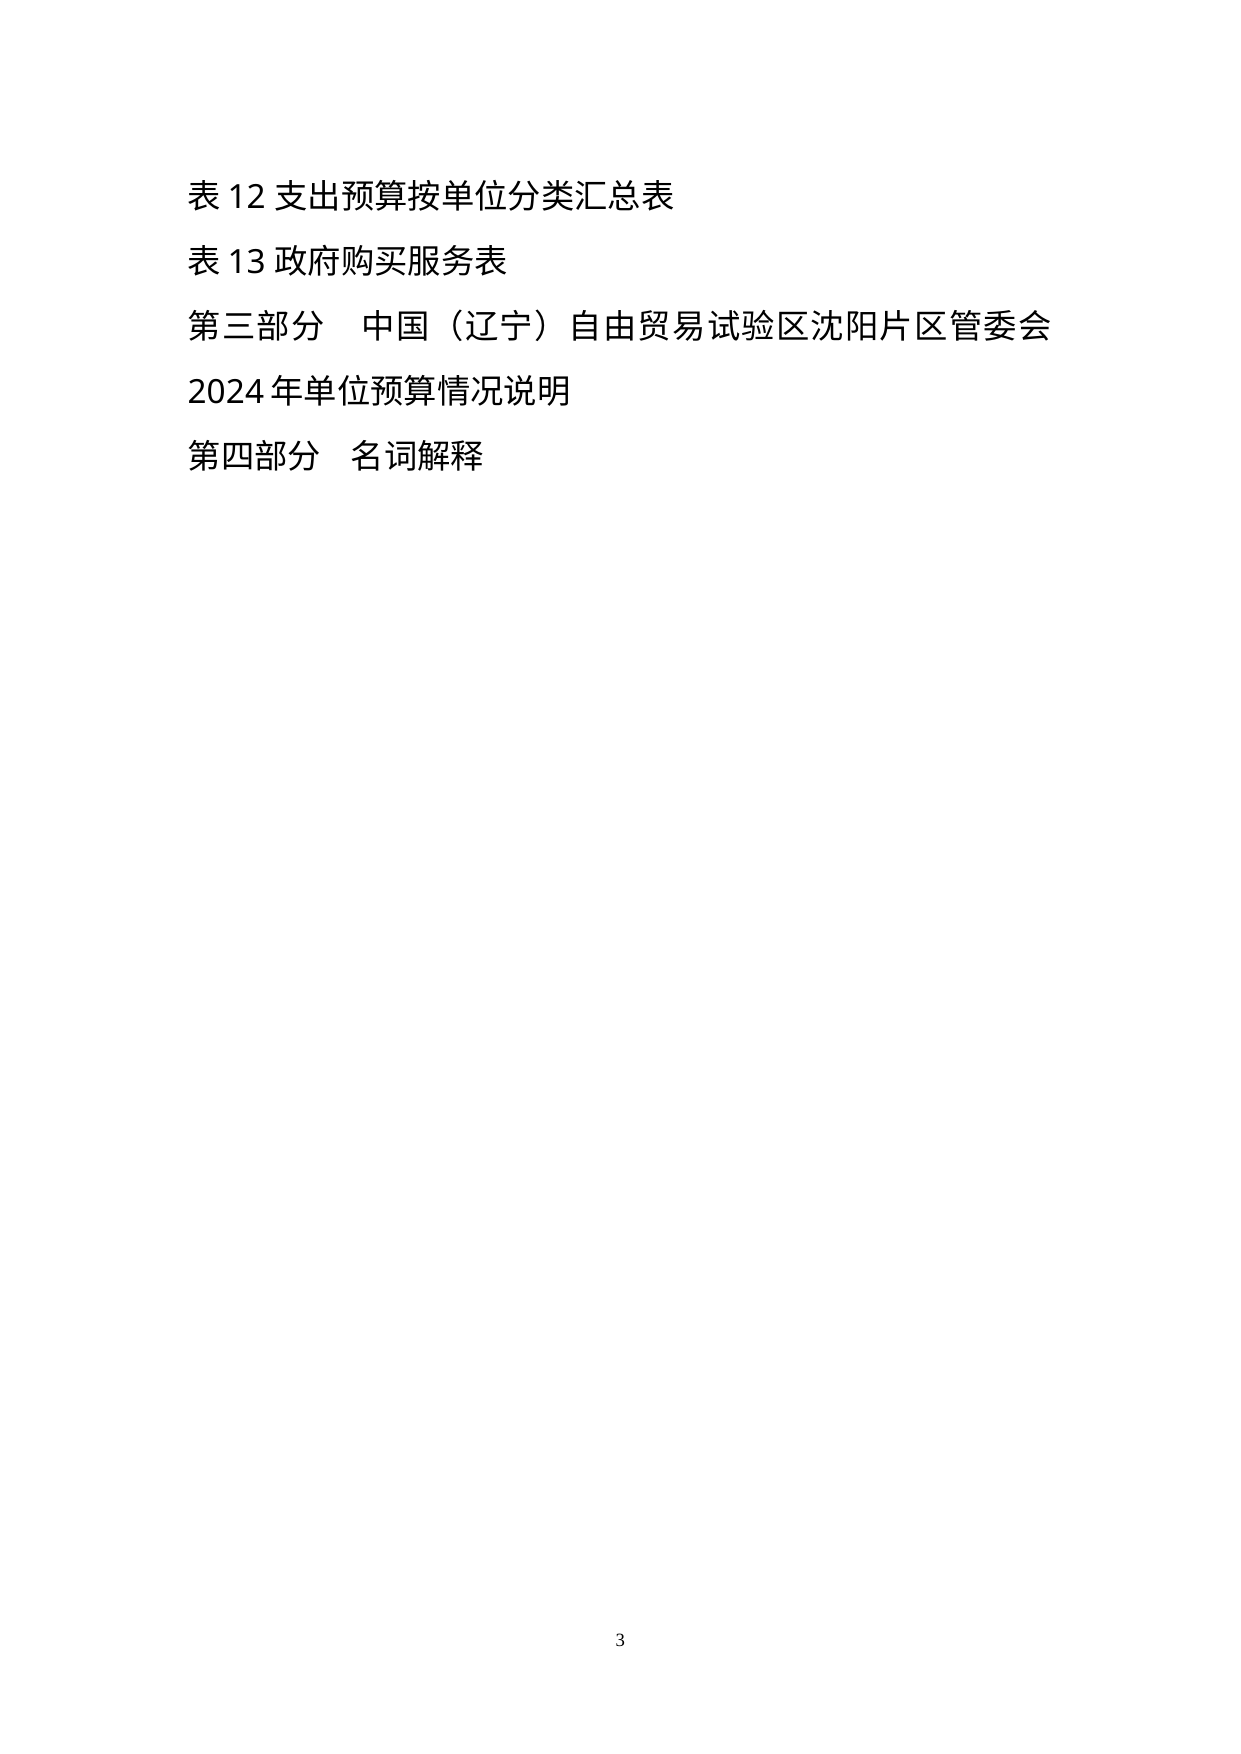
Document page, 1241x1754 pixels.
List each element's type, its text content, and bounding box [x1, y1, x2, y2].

text 第三部分 中国（辽宁）自由贸易试验区沈阳片区管委会2024年单位预算情况说明 [187, 292, 1053, 422]
text 第四部分 名词解释 [187, 422, 1053, 487]
text 表12 支出预算按单位分类汇总表 [187, 162, 1053, 227]
text 表13 政府购买服务表 [187, 227, 1053, 292]
